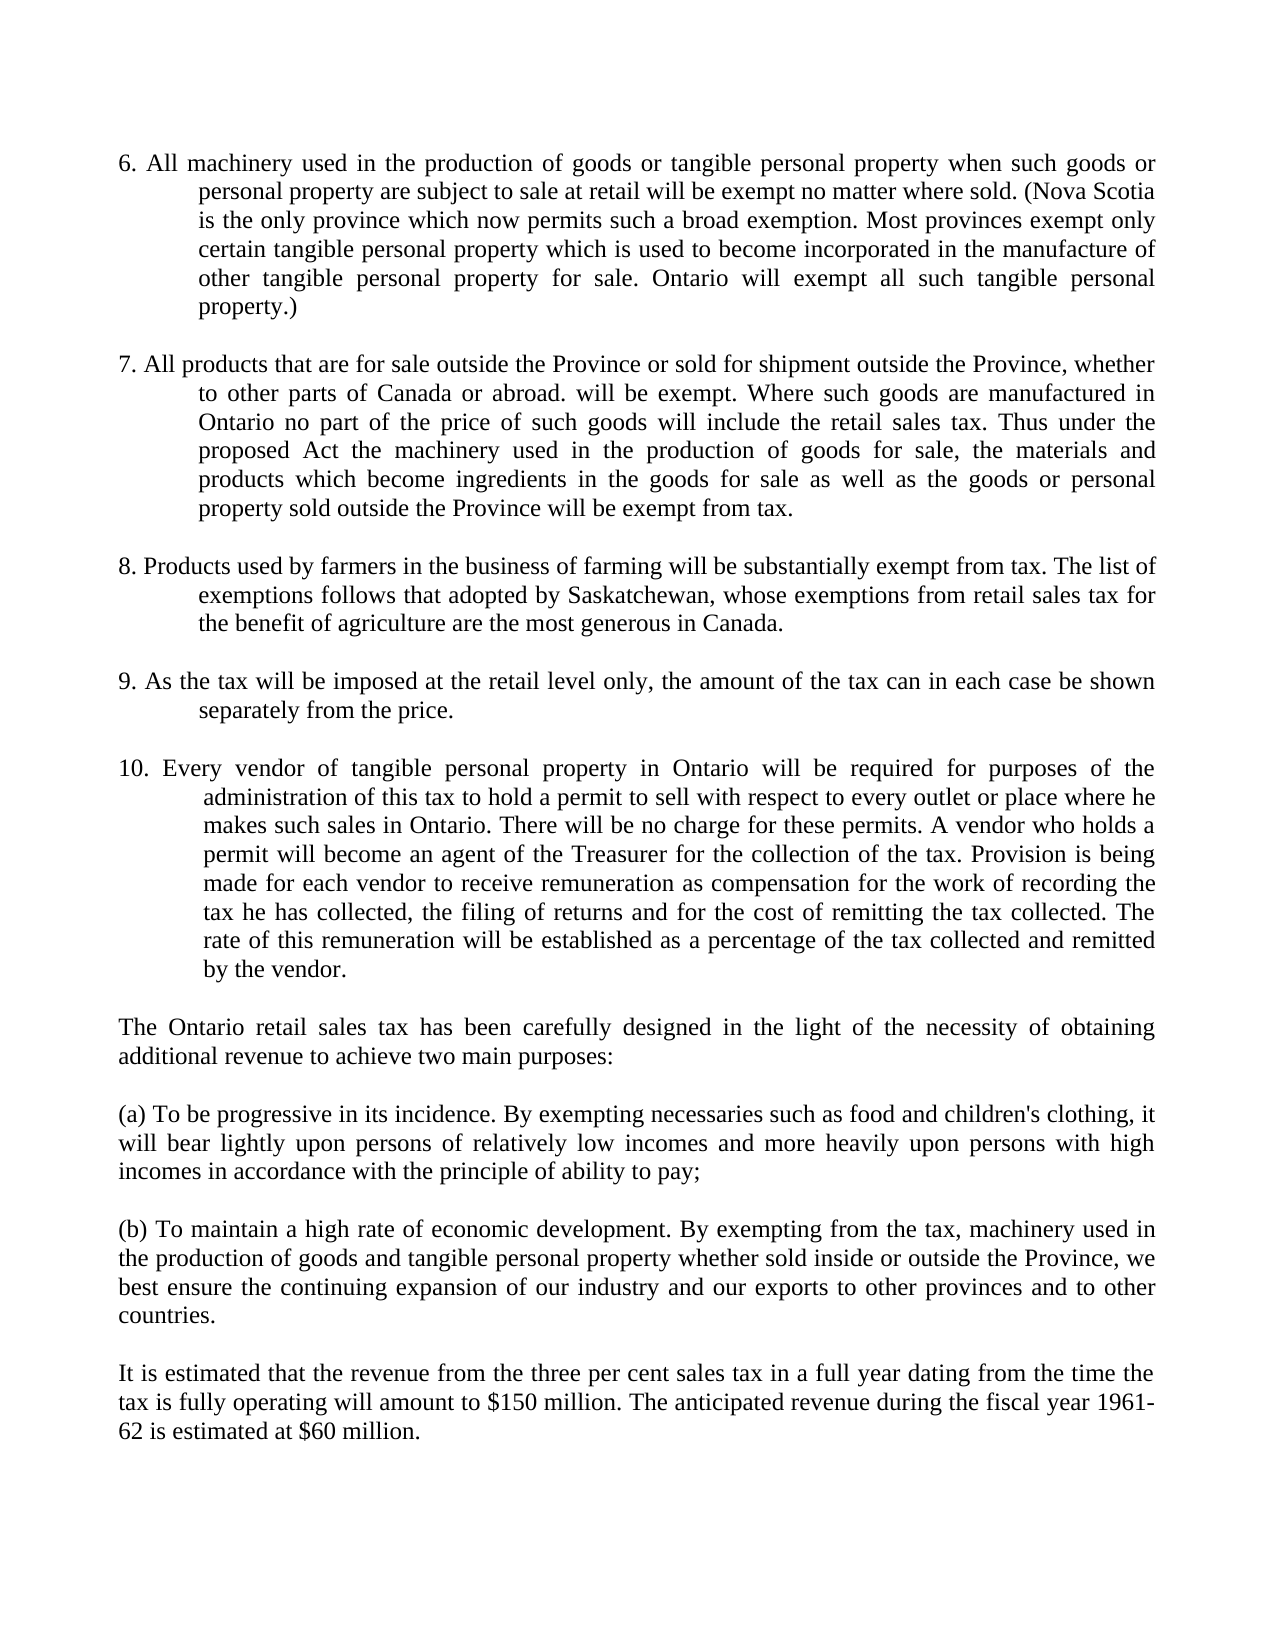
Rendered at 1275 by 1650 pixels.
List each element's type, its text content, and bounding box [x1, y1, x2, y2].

text 7. All products that are for sale outside the Province or sold for shipment outside the Province, whether to other parts of Canada or abroad. will be exempt. Where such goods are manufactured in Ontario no part of the price of such goods will include the retail sales tax. Thus under the proposed Act the machinery used in the production of goods for sale, the materials and products which become ingredients in the goods for sale as well as the goods or personal property sold outside the Province will be exempt from tax. [118, 349, 1157, 522]
text 9. As the tax will be imposed at the retail level only, the amount of the tax can in each case be shown separately from the price. [118, 666, 1157, 724]
text (a) To be progressive in its incidence. By exempting necessaries such as food and children's clothing, it will bear lightly upon persons of relatively low incomes and more heavily upon persons with high incomes in accordance with the principle of ability to pay; [118, 1099, 1157, 1185]
text 8. Products used by farmers in the business of farming will be substantially exempt from tax. The list of exemptions follows that adopted by Saskatchewan, whose exemptions from retail sales tax for the benefit of agriculture are the most generous in Canada. [118, 551, 1157, 637]
text The Ontario retail sales tax has been carefully designed in the light of the necessity of obtaining additional revenue to achieve two main purposes: [118, 1012, 1157, 1070]
text (b) To maintain a high rate of economic development. By exempting from the tax, machinery used in the production of goods and tangible personal property whether sold inside or outside the Province, we best ensure the continuing expansion of our industry and our exports to other provinces and to other countries. [118, 1214, 1157, 1329]
text 6. All machinery used in the production of goods or tangible personal property when such goods or personal property are subject to sale at retail will be exempt no matter where sold. (Nova Scotia is the only province which now permits such a broad exemption. Most provinces exempt only certain tangible personal property which is used to become incorporated in the manufacture of other tangible personal property for sale. Ontario will exempt all such tangible personal property.) [118, 148, 1157, 320]
text It is estimated that the revenue from the three per cent sales tax in a full year dating from the time the tax is fully operating will amount to $150 million. The anticipated revenue during the fiscal year 1961-62 is estimated at $60 million. [118, 1358, 1157, 1445]
text 10. Every vendor of tangible personal property in Ontario will be required for purposes of the administration of this tax to hold a permit to sell with respect to every outlet or place where he makes such sales in Ontario. There will be no charge for these permits. A vendor who holds a permit will become an agent of the Treasurer for the collection of the tax. Provision is being made for each vendor to receive remuneration as compensation for the work of recording the tax he has collected, the filing of returns and for the cost of remitting the tax collected. The rate of this remuneration will be established as a percentage of the tax collected and remitted by the vendor. [118, 753, 1157, 983]
